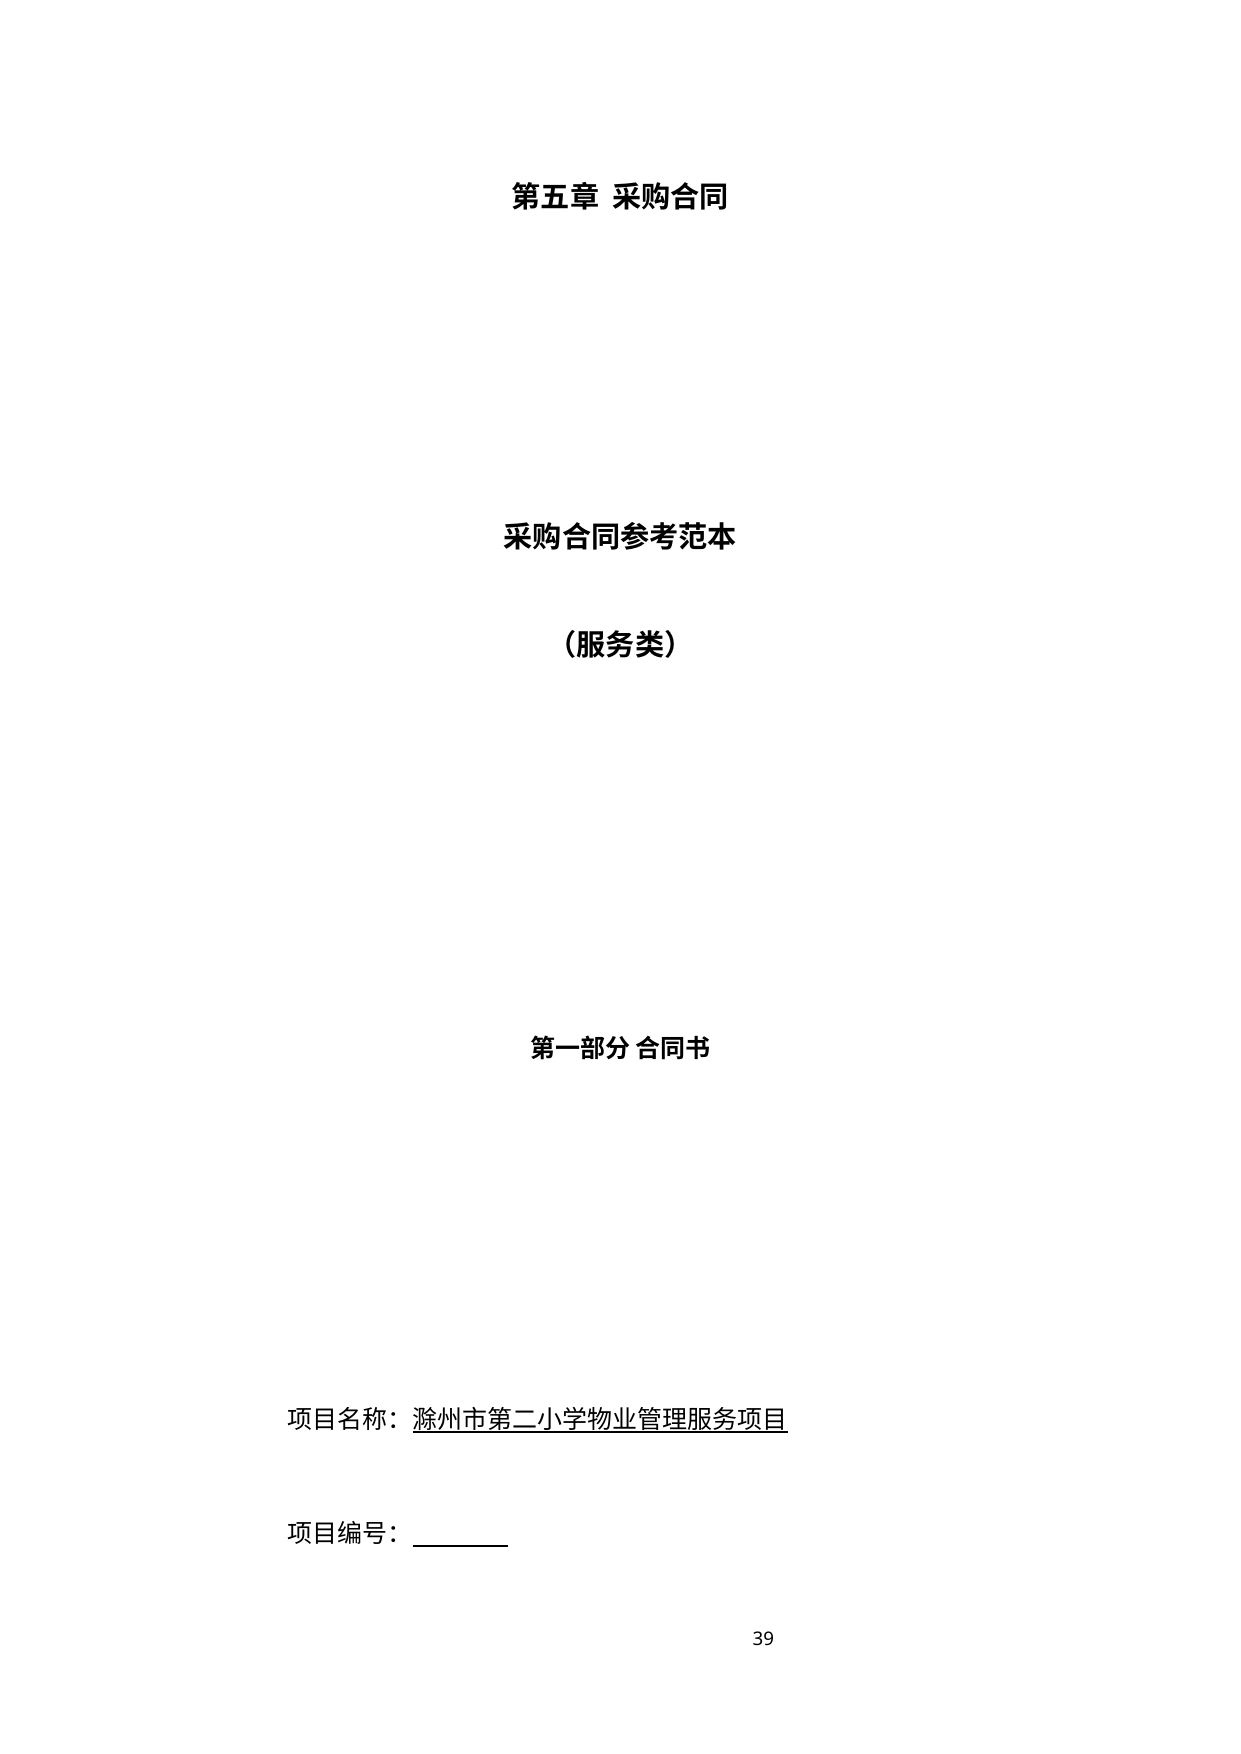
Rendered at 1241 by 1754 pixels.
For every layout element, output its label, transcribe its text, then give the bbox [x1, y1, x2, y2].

text 项目编号： [287, 1499, 1053, 1564]
text （服务类） [187, 610, 1053, 675]
text 项目名称：滁州市第二小学物业管理服务项目 [287, 1386, 1053, 1451]
text 第五章 采购合同 [187, 162, 1053, 227]
text 第一部分 合同书 [187, 1014, 1053, 1079]
text 采购合同参考范本 [187, 502, 1053, 567]
